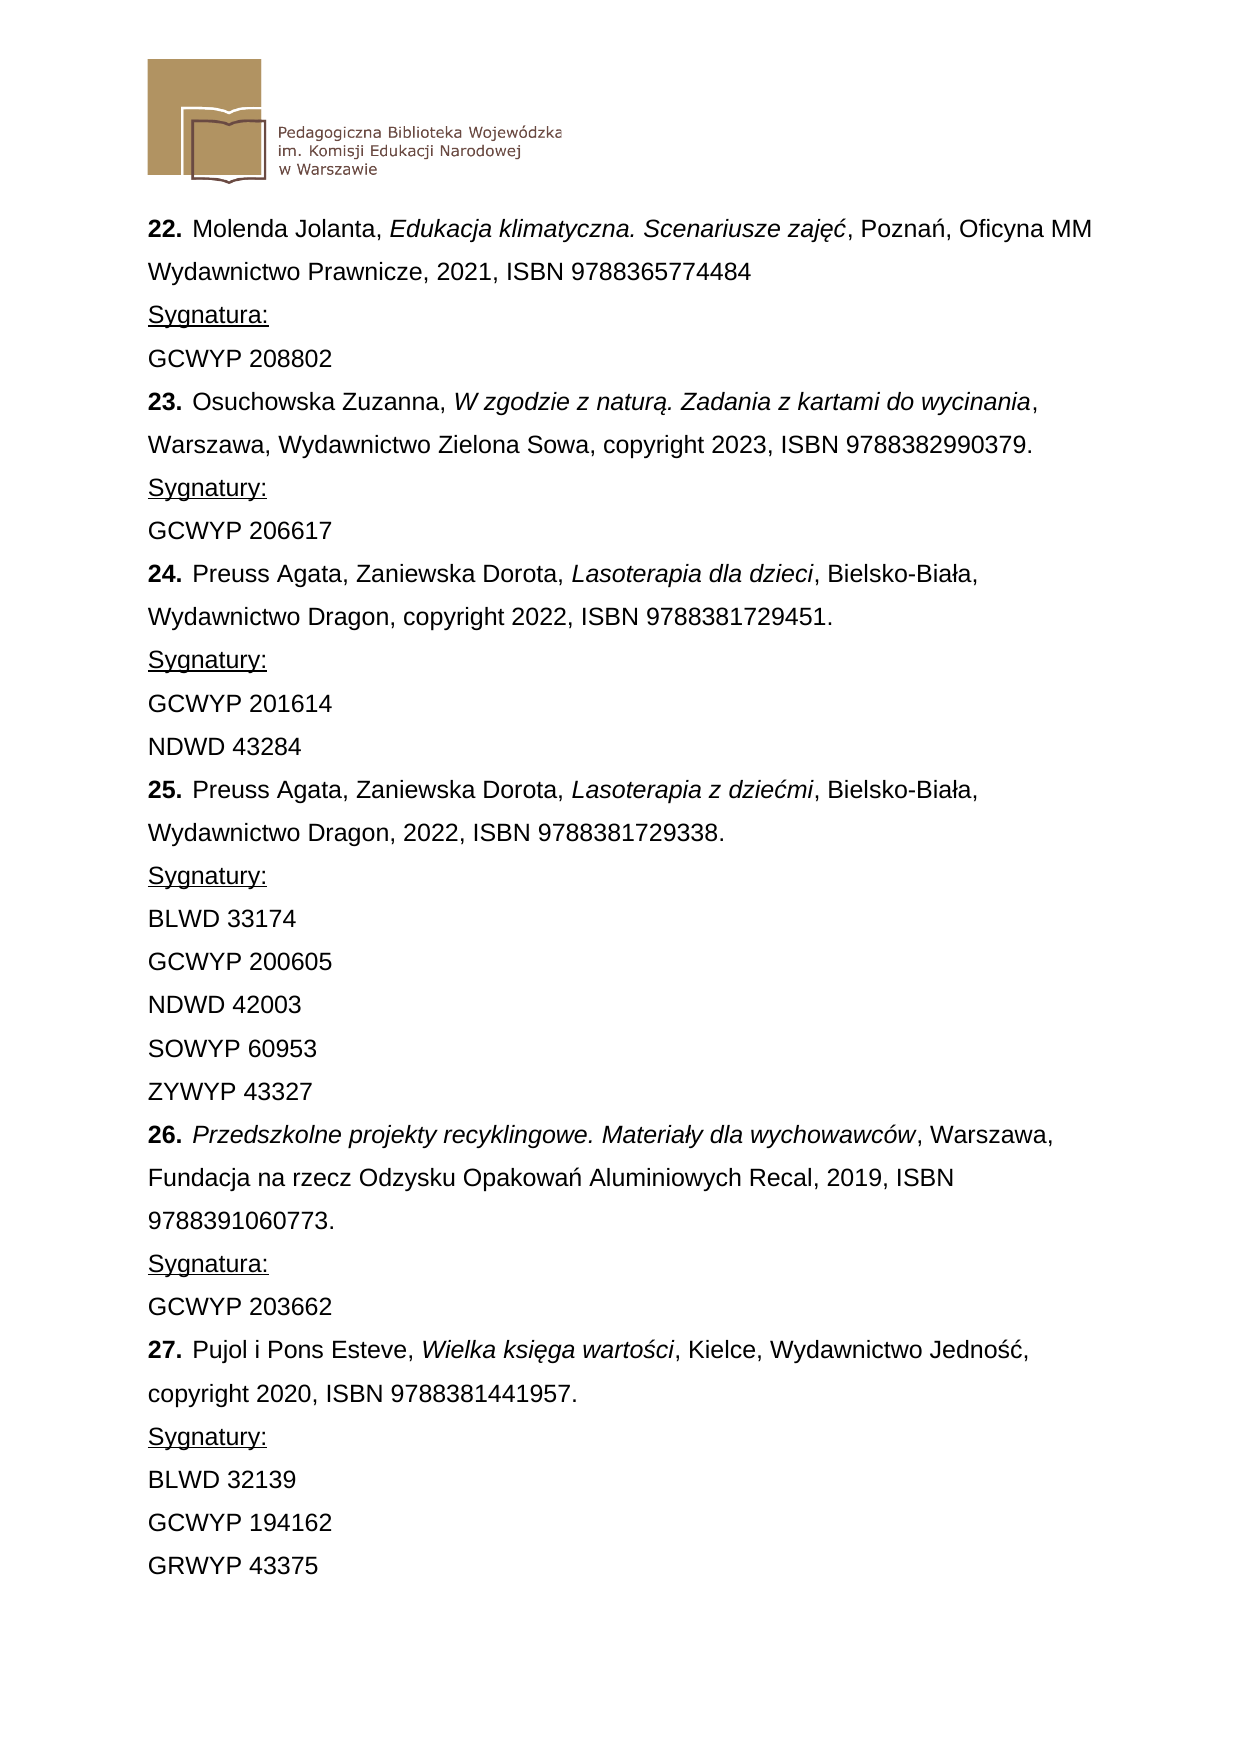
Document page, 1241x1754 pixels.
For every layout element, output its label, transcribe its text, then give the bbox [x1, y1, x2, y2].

text GCWYP 200605 [148, 947, 1093, 976]
list Przedszkolne projekty recyklingowe. Materiały dla wychowawców, Warszawa, Fundacja na rzecz Odzysku Opakowań Aluminiowych Recal, 2019, ISBN 9788391060773. [148, 1120, 1093, 1235]
text GRWYP 43375 [148, 1551, 1093, 1580]
text GCWYP 201614 [148, 689, 1093, 717]
text Sygnatura: [148, 1249, 1093, 1278]
picture [147, 59, 562, 184]
text Sygnatury: [148, 473, 1093, 502]
text SOWYP 60953 [148, 1034, 1093, 1062]
text GCWYP 206617 [148, 516, 1093, 545]
text GCWYP 203662 [148, 1292, 1093, 1321]
text BLWD 32139 [148, 1465, 1093, 1494]
list Pujol i Pons Esteve, Wielka księga wartości, Kielce, Wydawnictwo Jedność, copyright 2020, ISBN 9788381441957. [148, 1336, 1093, 1407]
text Sygnatury: [148, 861, 1093, 890]
text GCWYP 208802 [148, 344, 1093, 372]
text BLWD 33174 [148, 904, 1093, 933]
list Osuchowska Zuzanna, W zgodzie z naturą. Zadania z kartami do wycinania, Warszawa, Wydawnictwo Zielona Sowa, copyright 2023, ISBN 9788382990379. [148, 387, 1093, 459]
list Preuss Agata, Zaniewska Dorota, Lasoterapia z dziećmi, Bielsko-Biała, Wydawnictwo Dragon, 2022, ISBN 9788381729338. [148, 775, 1093, 847]
list Preuss Agata, Zaniewska Dorota, Lasoterapia dla dzieci, Bielsko-Biała, Wydawnictwo Dragon, copyright 2022, ISBN 9788381729451. [148, 559, 1093, 631]
text NDWD 42003 [148, 991, 1093, 1019]
text Sygnatura: [148, 301, 1093, 329]
list Molenda Jolanta, Edukacja klimatyczna. Scenariusze zajęć, Poznań, Oficyna MM Wydawnictwo Prawnicze, 2021, ISBN 9788365774484 [148, 214, 1093, 286]
text NDWD 43284 [148, 732, 1093, 761]
text Sygnatury: [148, 1422, 1093, 1451]
text Sygnatury: [148, 646, 1093, 674]
text ZYWYP 43327 [148, 1077, 1093, 1106]
text GCWYP 194162 [148, 1508, 1093, 1537]
